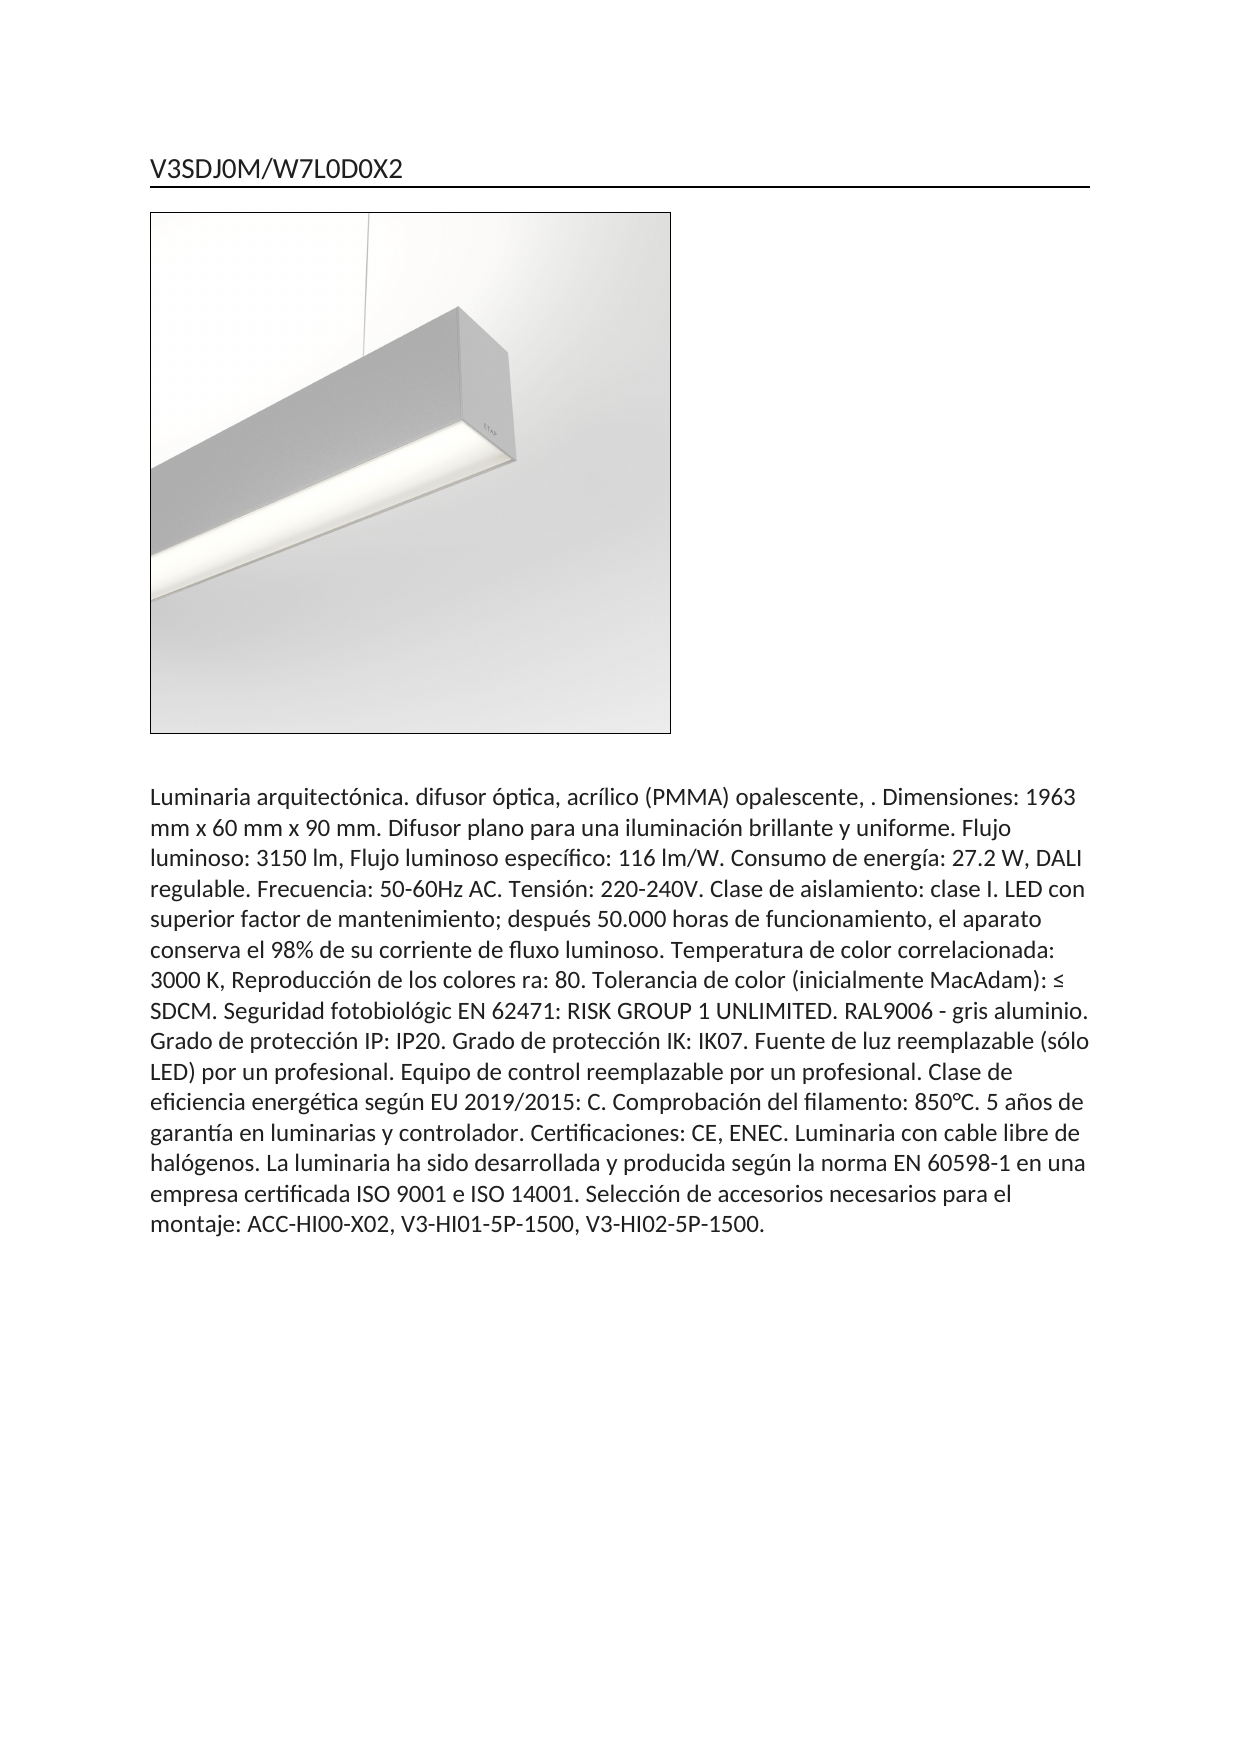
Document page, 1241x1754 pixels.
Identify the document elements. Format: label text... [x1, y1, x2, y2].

text Luminaria arquitectónica. difusor óptica, acrílico (PMMA) opalescente, . Dimensiones: 1963 mm x 60 mm x 90 mm. Difusor plano para una iluminación brillante y uniforme. Flujo luminoso: 3150 lm, Flujo luminoso específico: 116 lm/W. Consumo de energía: 27.2 W, DALI regulable. Frecuencia: 50-60Hz AC. Tensión: 220-240V. Clase de aislamiento: clase I. LED con superior factor de mantenimiento; después 50.000 horas de funcionamiento, el aparato conserva el 98% de su corriente de fluxo luminoso. Temperatura de color correlacionada: 3000 K, Reproducción de los colores ra: 80. Tolerancia de color (inicialmente MacAdam): ≤ SDCM. Seguridad fotobiológic EN 62471: RISK GROUP 1 UNLIMITED. RAL9006 - gris aluminio. Grado de protección IP: IP20. Grado de protección IK: IK07. Fuente de luz reemplazable (sólo LED) por un profesional. Equipo de control reemplazable por un profesional. Clase de eficiencia energética según EU 2019/2015: C. Comprobación del filamento: 850°C. 5 años de garantía en luminarias y controlador. Certificaciones: CE, ENEC. Luminaria con cable libre de halógenos. La luminaria ha sido desarrollada y producida según la norma EN 60598-1 en una empresa certificada ISO 9001 e ISO 14001. Selección de accesorios necesarios para el montaje: ACC-HI00-X02, V3-HI01-5P-1500, V3-HI02-5P-1500. [150, 781, 1090, 1239]
picture [151, 213, 670, 733]
text V3SDJ0M/W7L0D0X2 [150, 150, 1090, 186]
